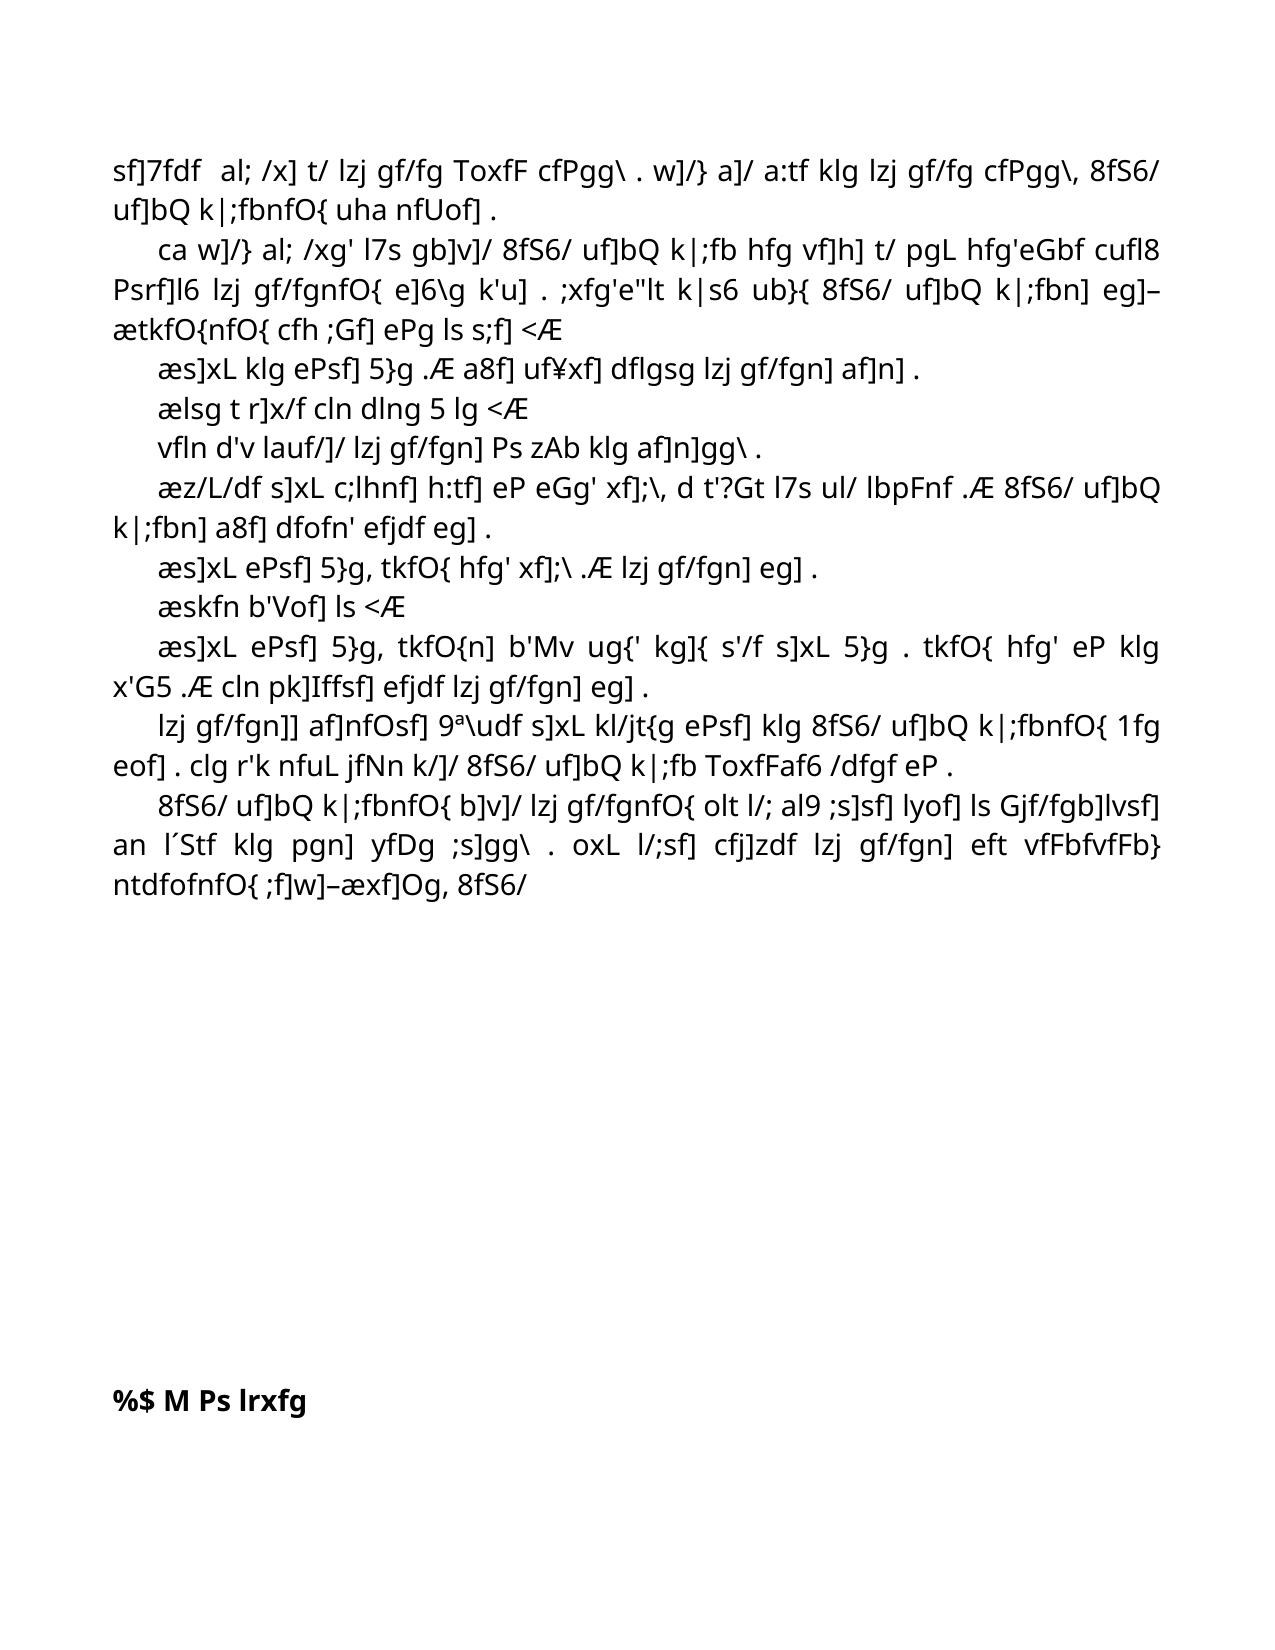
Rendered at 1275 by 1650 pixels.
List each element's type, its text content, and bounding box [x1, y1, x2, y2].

text vfln d'v lauf/]/ lzj gf/fgn] Ps zAb klg af]n]gg\ . [112, 428, 1162, 467]
text æs]xL klg ePsf] 5}g .Æ a8f] uf¥xf] dflgsg lzj gf/fgn] af]n] . [112, 348, 1162, 388]
text æskfn b'Vof] ls <Æ [112, 587, 1162, 626]
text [112, 150, 1162, 229]
text ca w]/} al; /xg' l7s gb]v]/ 8fS6/ uf]bQ k|;fb hfg vf]h] t/ pgL hfg'eGbf cufl8 Psrf]l6 lzj gf/fgnfO{ e]6\g k'u] . ;xfg'e"lt k|s6 ub}{ 8fS6/ uf]bQ k|;fbn] eg]–ætkfO{nfO{ cfh ;Gf] ePg ls s;f] <Æ [112, 229, 1162, 348]
text %$ M Ps lrxfg [112, 1380, 1162, 1420]
text lzj gf/fgn]] af]nfOsf] 9ª\udf s]xL kl/jt{g ePsf] klg 8fS6/ uf]bQ k|;fbnfO{ 1fg eof] . clg r'k nfuL jfNn k/]/ 8fS6/ uf]bQ k|;fb ToxfFaf6 /dfgf eP . [112, 706, 1162, 785]
text ælsg t r]x/f cln dlng 5 lg <Æ [112, 388, 1162, 428]
text æs]xL ePsf] 5}g, tkfO{ hfg' xf];\ .Æ lzj gf/fgn] eg] . [112, 547, 1162, 587]
text 8fS6/ uf]bQ k|;fbnfO{ b]v]/ lzj gf/fgnfO{ olt l/; al9 ;s]sf] lyof] ls Gjf/fgb]lvsf] an l´Stf klg pgn] yfDg ;s]gg\ . oxL l/;sf] cfj]zdf lzj gf/fgn] eft vfFbfvfFb} ntdfofnfO{ ;f]w]–æxf]Og, 8fS6/ [112, 785, 1162, 904]
text æs]xL ePsf] 5}g, tkfO{n] b'Mv ug{' kg]{ s'/f s]xL 5}g . tkfO{ hfg' eP klg x'G5 .Æ cln pk]Iffsf] efjdf lzj gf/fgn] eg] . [112, 626, 1162, 706]
text æz/L/df s]xL c;lhnf] h:tf] eP eGg' xf];\, d t'?Gt l7s ul/ lbpFnf .Æ 8fS6/ uf]bQ k|;fbn] a8f] dfofn' efjdf eg] . [112, 467, 1162, 547]
